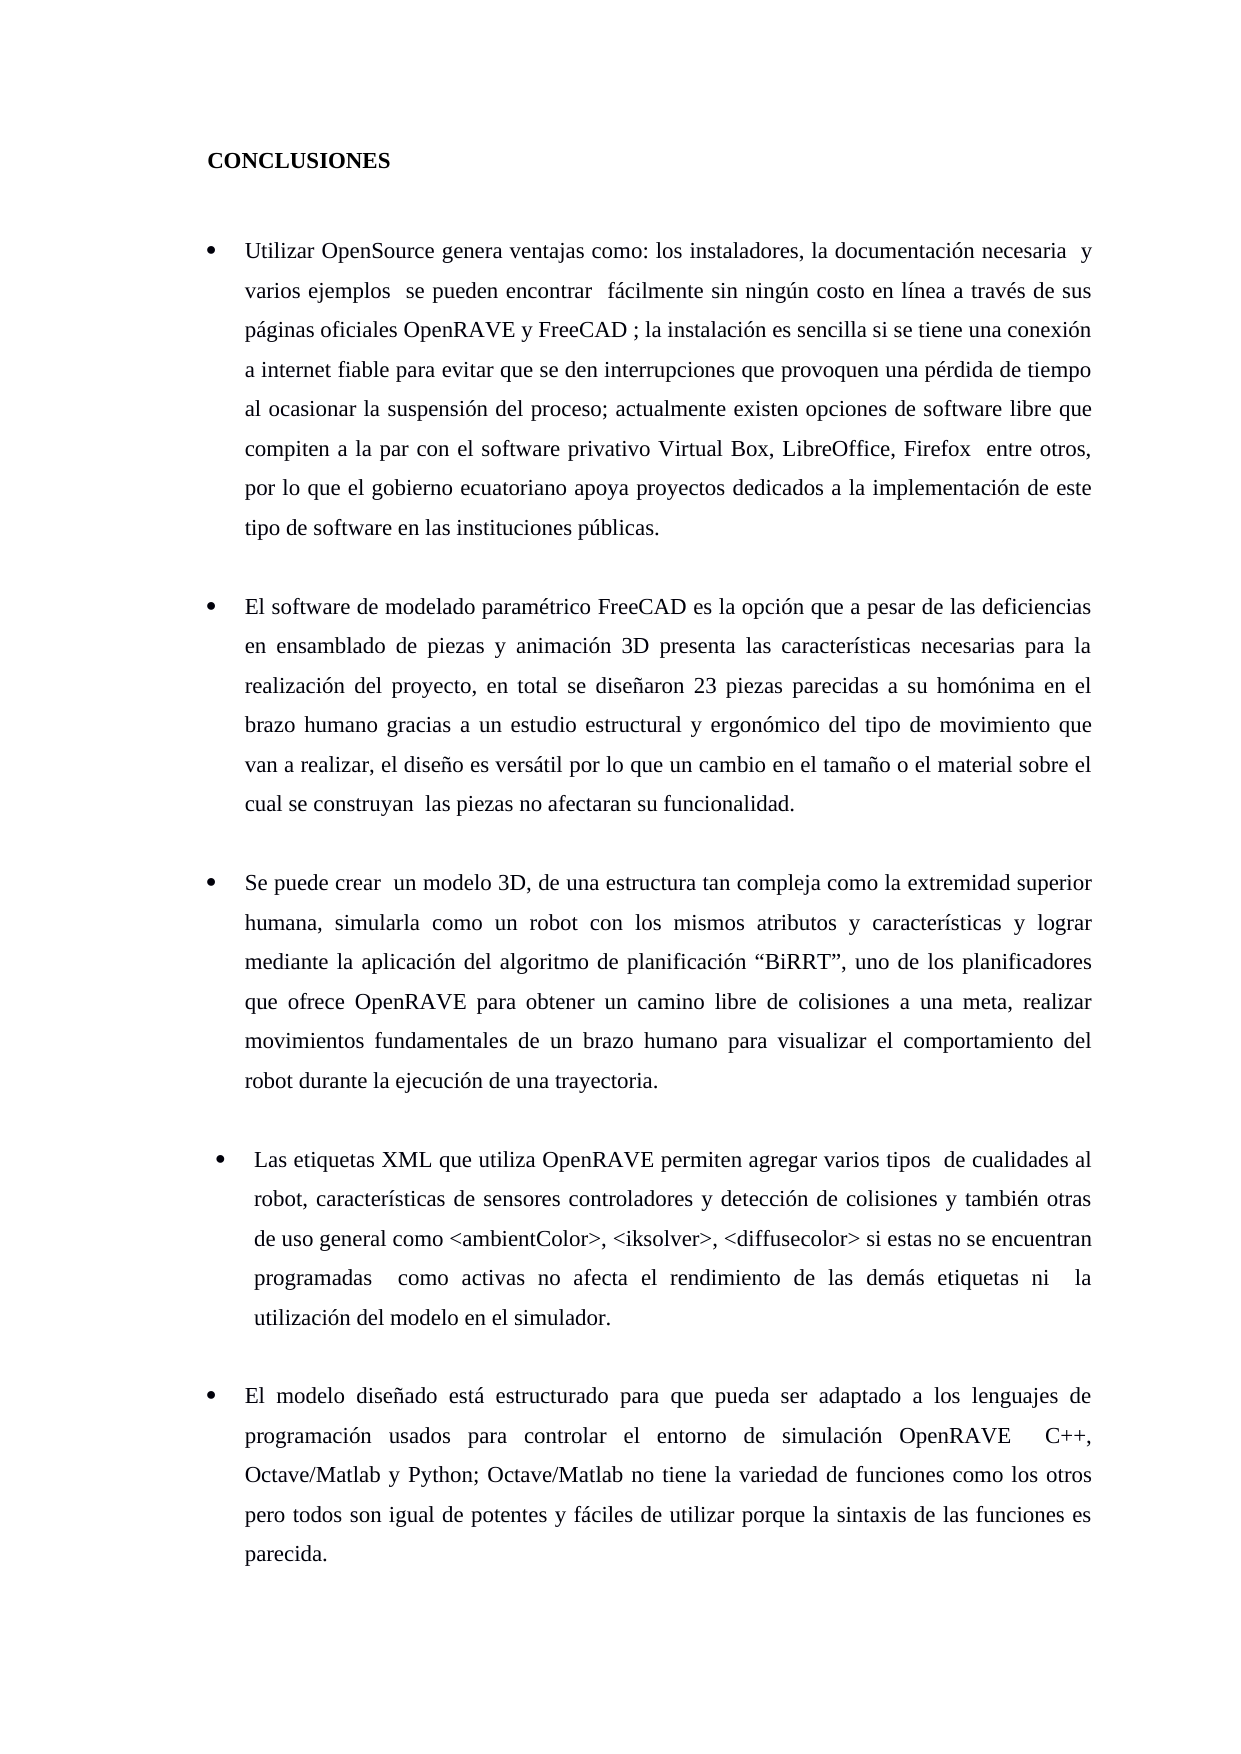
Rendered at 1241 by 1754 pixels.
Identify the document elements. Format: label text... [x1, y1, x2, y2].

list Utilizar OpenSource genera ventajas como: los instaladores, la documentación necesaria y varios ejemplos se pueden encontrar fácilmente sin ningún costo en línea a través de sus páginas oficiales OpenRAVE y FreeCAD ; la instalación es sencilla si se tiene una conexión a internet fiable para evitar que se den interrupciones que provoquen una pérdida de tiempo al ocasionar la suspensión del proceso; actualmente existen opciones de software libre que compiten a la par con el software privativo Virtual Box, LibreOffice, Firefox entre otros, por lo que el gobierno ecuatoriano apoya proyectos dedicados a la implementación de este tipo de software en las instituciones públicas. [207, 238, 1093, 540]
list El modelo diseñado está estructurado para que pueda ser adaptado a los lenguajes de programación usados para controlar el entorno de simulación OpenRAVE C++, Octave/Matlab y Python; Octave/Matlab no tiene la variedad de funciones como los otros pero todos son igual de potentes y fáciles de utilizar porque la sintaxis de las funciones es parecida. [207, 1382, 1093, 1567]
list Las etiquetas XML que utiliza OpenRAVE permiten agregar varios tipos de cualidades al robot, características de sensores controladores y detección de colisiones y también otras de uso general como <ambientColor>, <iksolver>, <diffusecolor> si estas no se encuentran programadas como activas no afecta el rendimiento de las demás etiquetas ni la utilización del modelo en el simulador. [216, 1146, 1093, 1330]
list Se puede crear un modelo 3D, de una estructura tan compleja como la extremidad superior humana, simularla como un robot con los mismos atributos y características y lograr mediante la aplicación del algoritmo de planificación “BiRRT”, uno de los planificadores que ofrece OpenRAVE para obtener un camino libre de colisiones a una meta, realizar movimientos fundamentales de un brazo humano para visualizar el comportamiento del robot durante la ejecución de una trayectoria. [207, 869, 1093, 1093]
subtitle CONCLUSIONES [207, 147, 1093, 173]
list El software de modelado paramétrico FreeCAD es la opción que a pesar de las deficiencias en ensamblado de piezas y animación 3D presenta las características necesarias para la realización del proyecto, en total se diseñaron 23 piezas parecidas a su homónima en el brazo humano gracias a un estudio estructural y ergonómico del tipo de movimiento que van a realizar, el diseño es versátil por lo que un cambio en el tamaño o el material sobre el cual se construyan las piezas no afectaran su funcionalidad. [207, 593, 1093, 817]
